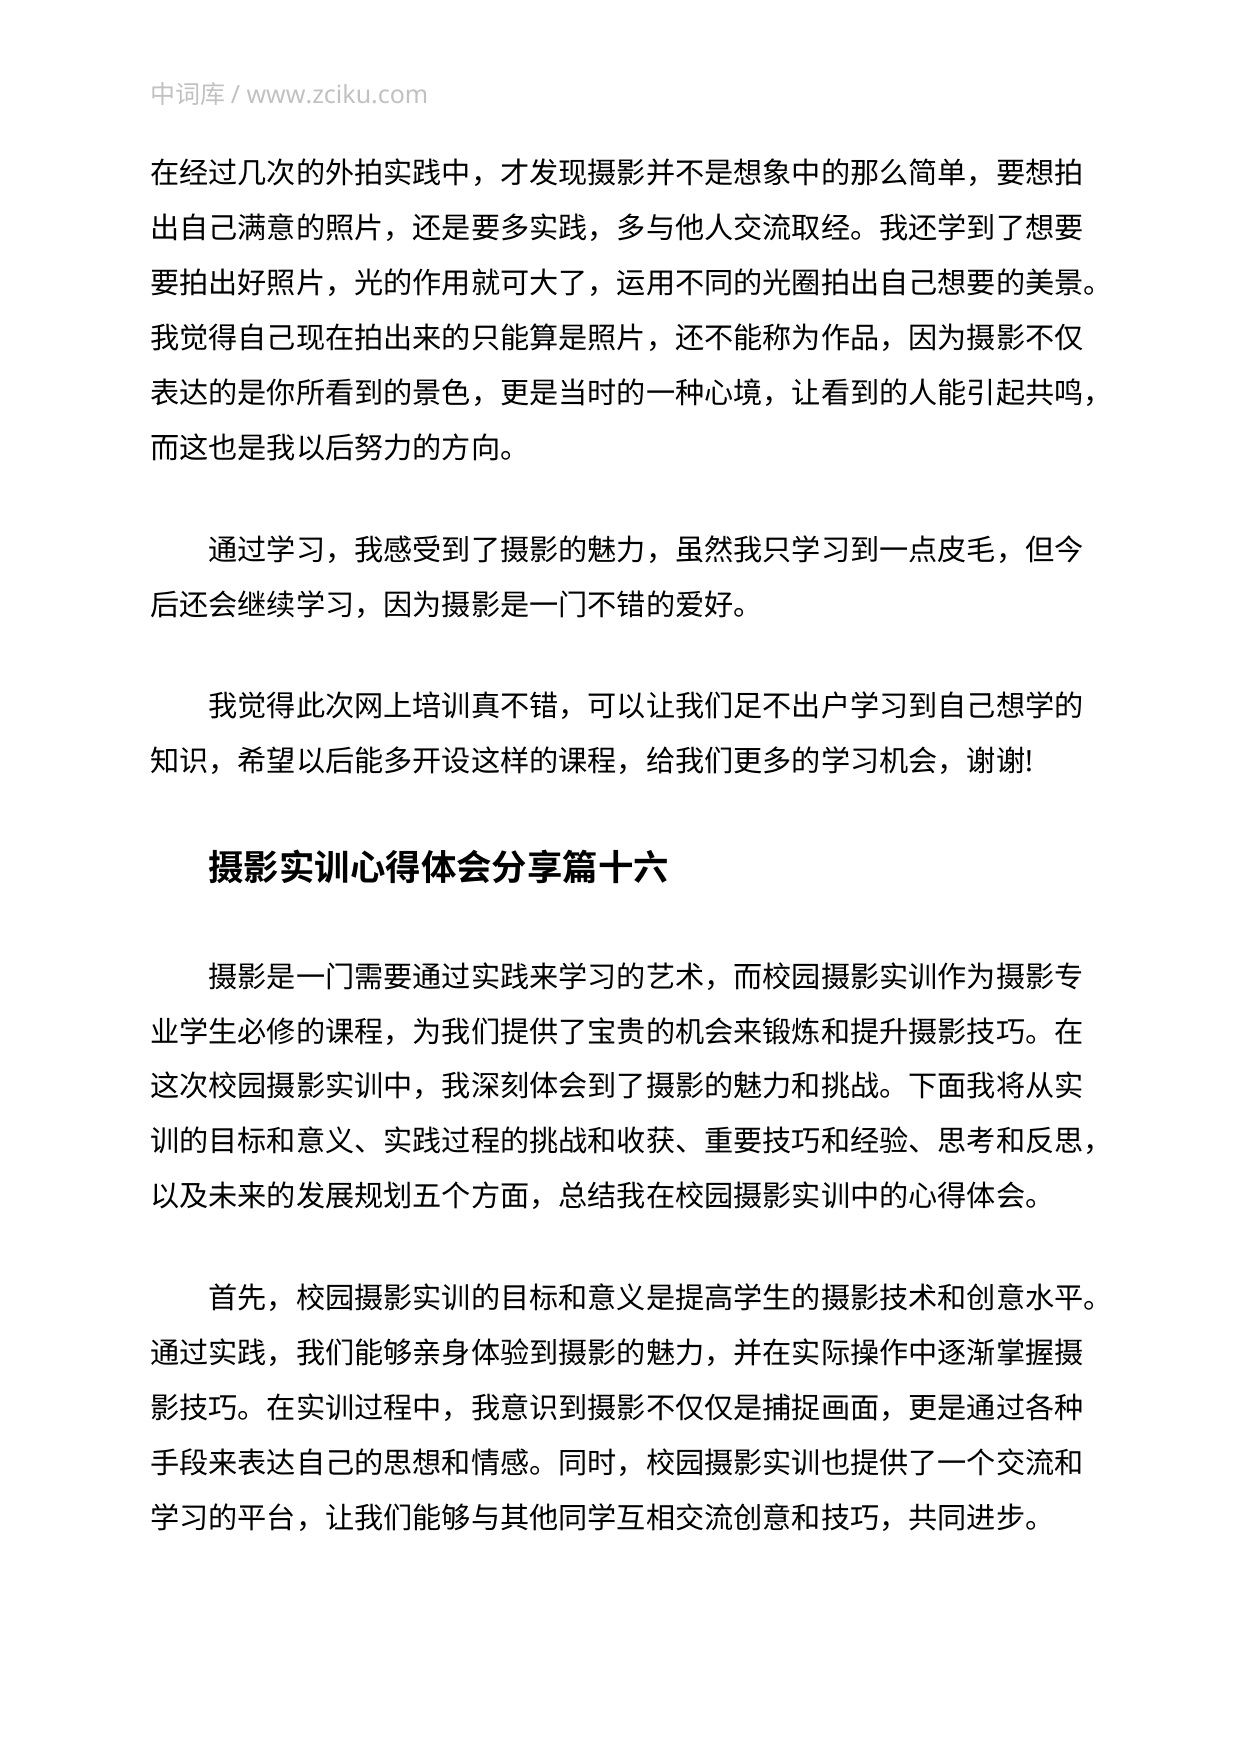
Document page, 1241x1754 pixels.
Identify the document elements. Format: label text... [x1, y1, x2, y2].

text 摄影是一门需要通过实践来学习的艺术，而校园摄影实训作为摄影专业学生必修的课程，为我们提供了宝贵的机会来锻炼和提升摄影技巧。在这次校园摄影实训中，我深刻体会到了摄影的魅力和挑战。下面我将从实训的目标和意义、实践过程的挑战和收获、重要技巧和经验、思考和反思，以及未来的发展规划五个方面，总结我在校园摄影实训中的心得体会。 [150, 953, 1090, 1215]
text 通过学习，我感受到了摄影的魅力，虽然我只学习到一点皮毛，但今后还会继续学习，因为摄影是一门不错的爱好。 [150, 526, 1090, 623]
text 我觉得此次网上培训真不错，可以让我们足不出户学习到自己想学的知识，希望以后能多开设这样的课程，给我们更多的学习机会，谢谢! [150, 683, 1090, 780]
text 首先，校园摄影实训的目标和意义是提高学生的摄影技术和创意水平。通过实践，我们能够亲身体验到摄影的魅力，并在实际操作中逐渐掌握摄影技巧。在实训过程中，我意识到摄影不仅仅是捕捉画面，更是通过各种手段来表达自己的思想和情感。同时，校园摄影实训也提供了一个交流和学习的平台，让我们能够与其他同学互相交流创意和技巧，共同进步。 [150, 1274, 1090, 1536]
text 摄影实训心得体会分享篇十六 [150, 840, 1090, 891]
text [150, 150, 1090, 467]
